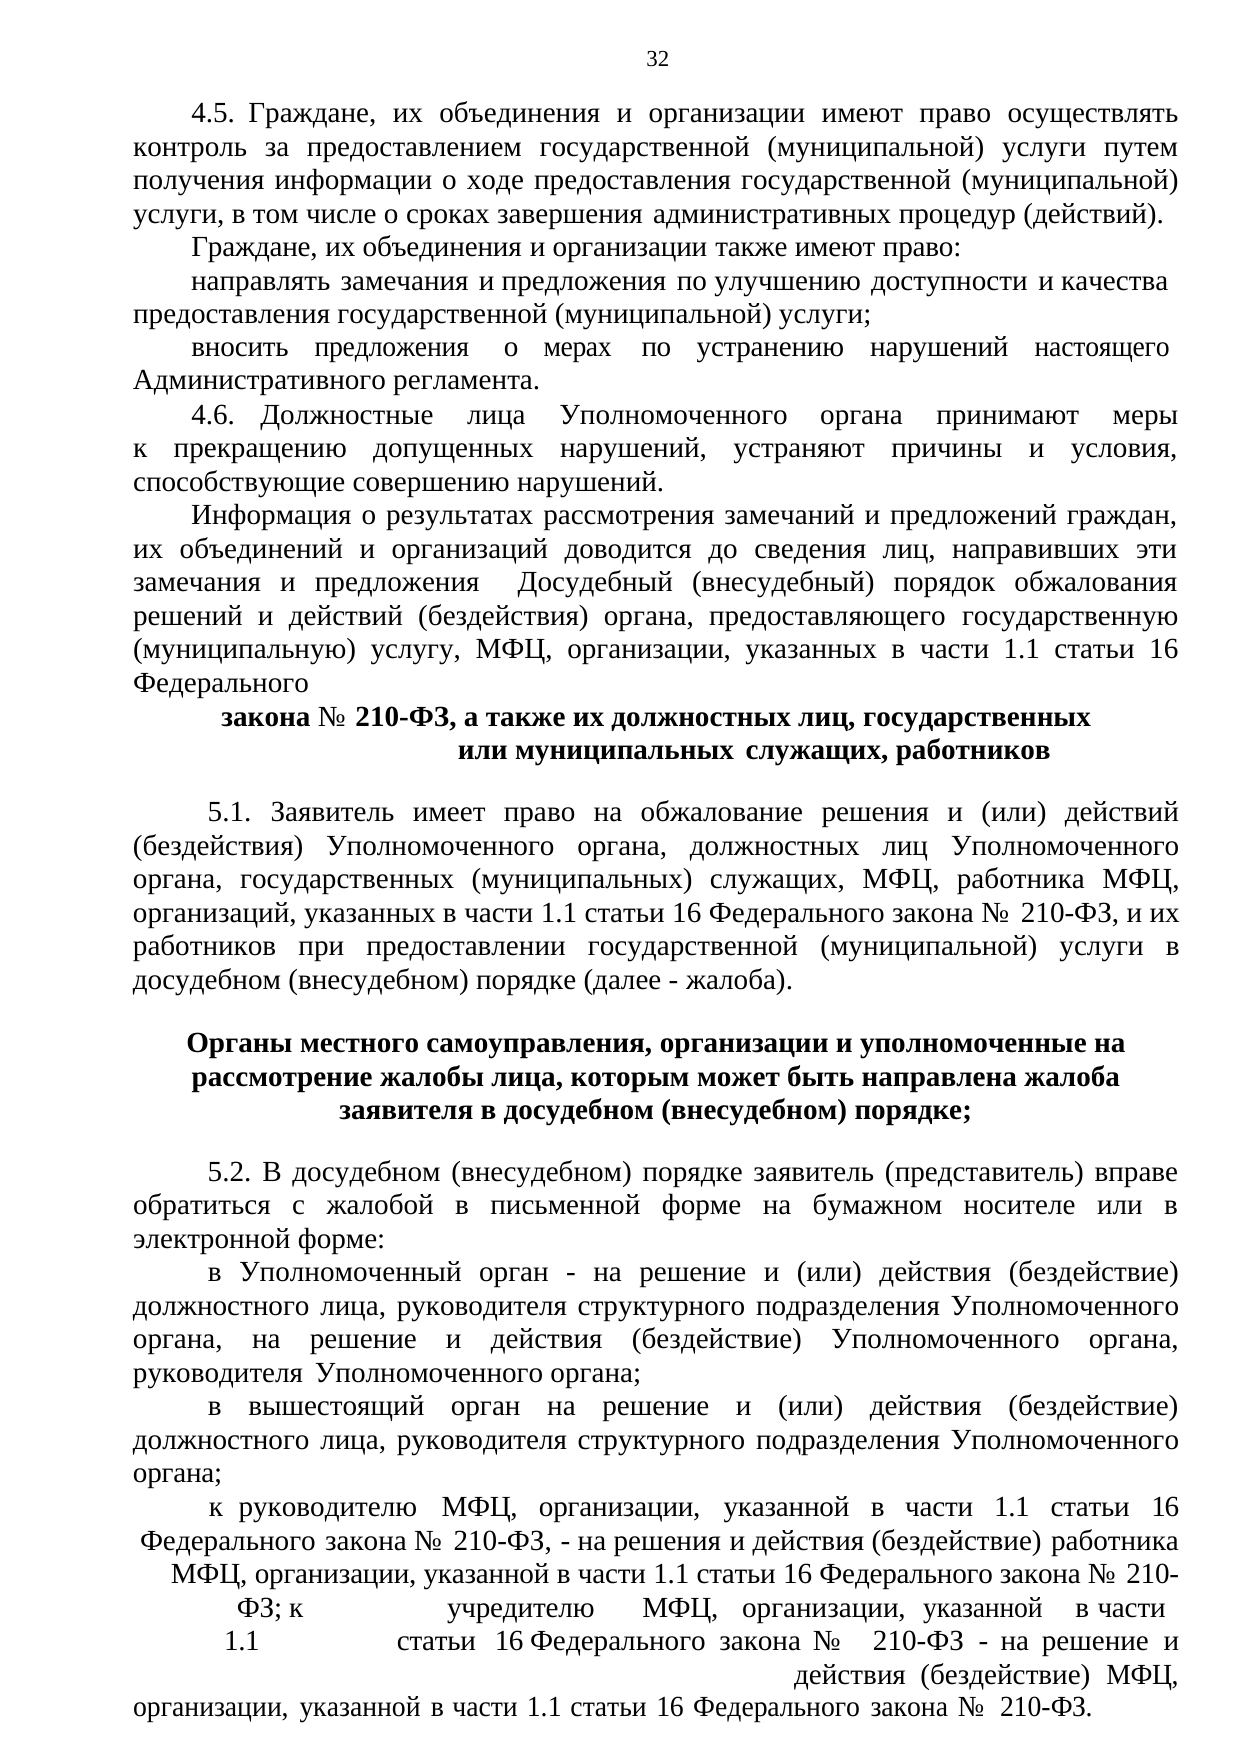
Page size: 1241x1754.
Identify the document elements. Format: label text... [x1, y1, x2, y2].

text к руководителю МФЦ, организации, указанной в части 1.1 статьи 16 Федерального закона № 210-ФЗ, - на решения и действия (бездействие) работника МФЦ, организации, указанной в части 1.1 статьи 16 Федерального закона № 210-ФЗ; к учредителю МФЦ, организации, указанной в части 1.1 статьи 16 Федерального закона № 210-ФЗ - на решение и действия (бездействие) МФЦ, [132, 1489, 1179, 1690]
list Заявитель имеет право на обжалование решения и (или) действий (бездействия) Уполномоченного органа, должностных лиц Уполномоченного органа, государственных (муниципальных) служащих, МФЦ, работника МФЦ, организаций, указанных в части 1.1 статьи 16 Федерального закона № 210-ФЗ, и их работников при предоставлении государственной (муниципальной) услуги в досудебном (внесудебном) порядке (далее - жалоба). [133, 794, 1180, 995]
list В досудебном (внесудебном) порядке заявитель (представитель) вправе обратиться с жалобой в письменной форме на бумажном носителе или в электронной форме: [133, 1154, 1179, 1254]
text закона № 210-ФЗ, а также их должностных лиц, государственных или муниципальных служащих, работников [194, 699, 1118, 766]
subtitle Органы местного самоуправления, организации и уполномоченные на рассмотрение жалобы лица, которым может быть направлена жалоба заявителя в досудебном (внесудебном) порядке; [162, 1025, 1149, 1126]
text Информация о результатах рассмотрения замечаний и предложений граждан, их объединений и организаций доводится до сведения лиц, направивших эти замечания и предложения Досудебный (внесудебный) порядок обжалования решений и действий (бездействия) органа, предоставляющего государственную (муниципальную) услугу, МФЦ, организации, указанных в части 1.1 статьи 16 Федерального [133, 497, 1178, 699]
text вносить предложения о мерах по устранению нарушений настоящего Административного регламента. [133, 330, 1175, 396]
text Граждане, их объединения и организации также имеют право: [191, 229, 1205, 263]
text в Уполномоченный орган - на решение и (или) действия (бездействие) должностного лица, руководителя структурного подразделения Уполномоченного органа, на решение и действия (бездействие) Уполномоченного органа, руководителя Уполномоченного органа; [133, 1254, 1180, 1388]
text в вышестоящий орган на решение и (или) действия (бездействие) должностного лица, руководителя структурного подразделения Уполномоченного органа; [133, 1388, 1180, 1489]
list Граждане, их объединения и организации имеют право осуществлять контроль за предоставлением государственной (муниципальной) услуги путем получения информации о ходе предоставления государственной (муниципальной) услуги, в том числе о сроках завершения административных процедур (действий). [133, 95, 1179, 229]
text организации, указанной в части 1.1 статьи 16 Федерального закона № 210-ФЗ. [133, 1690, 1205, 1723]
text направлять замечания и предложения по улучшению доступности и качества предоставления государственной (муниципальной) услуги; [133, 263, 1205, 330]
list Должностные лица Уполномоченного органа принимают меры к прекращению допущенных нарушений, устраняют причины и условия, способствующие совершению нарушений. [133, 397, 1178, 497]
